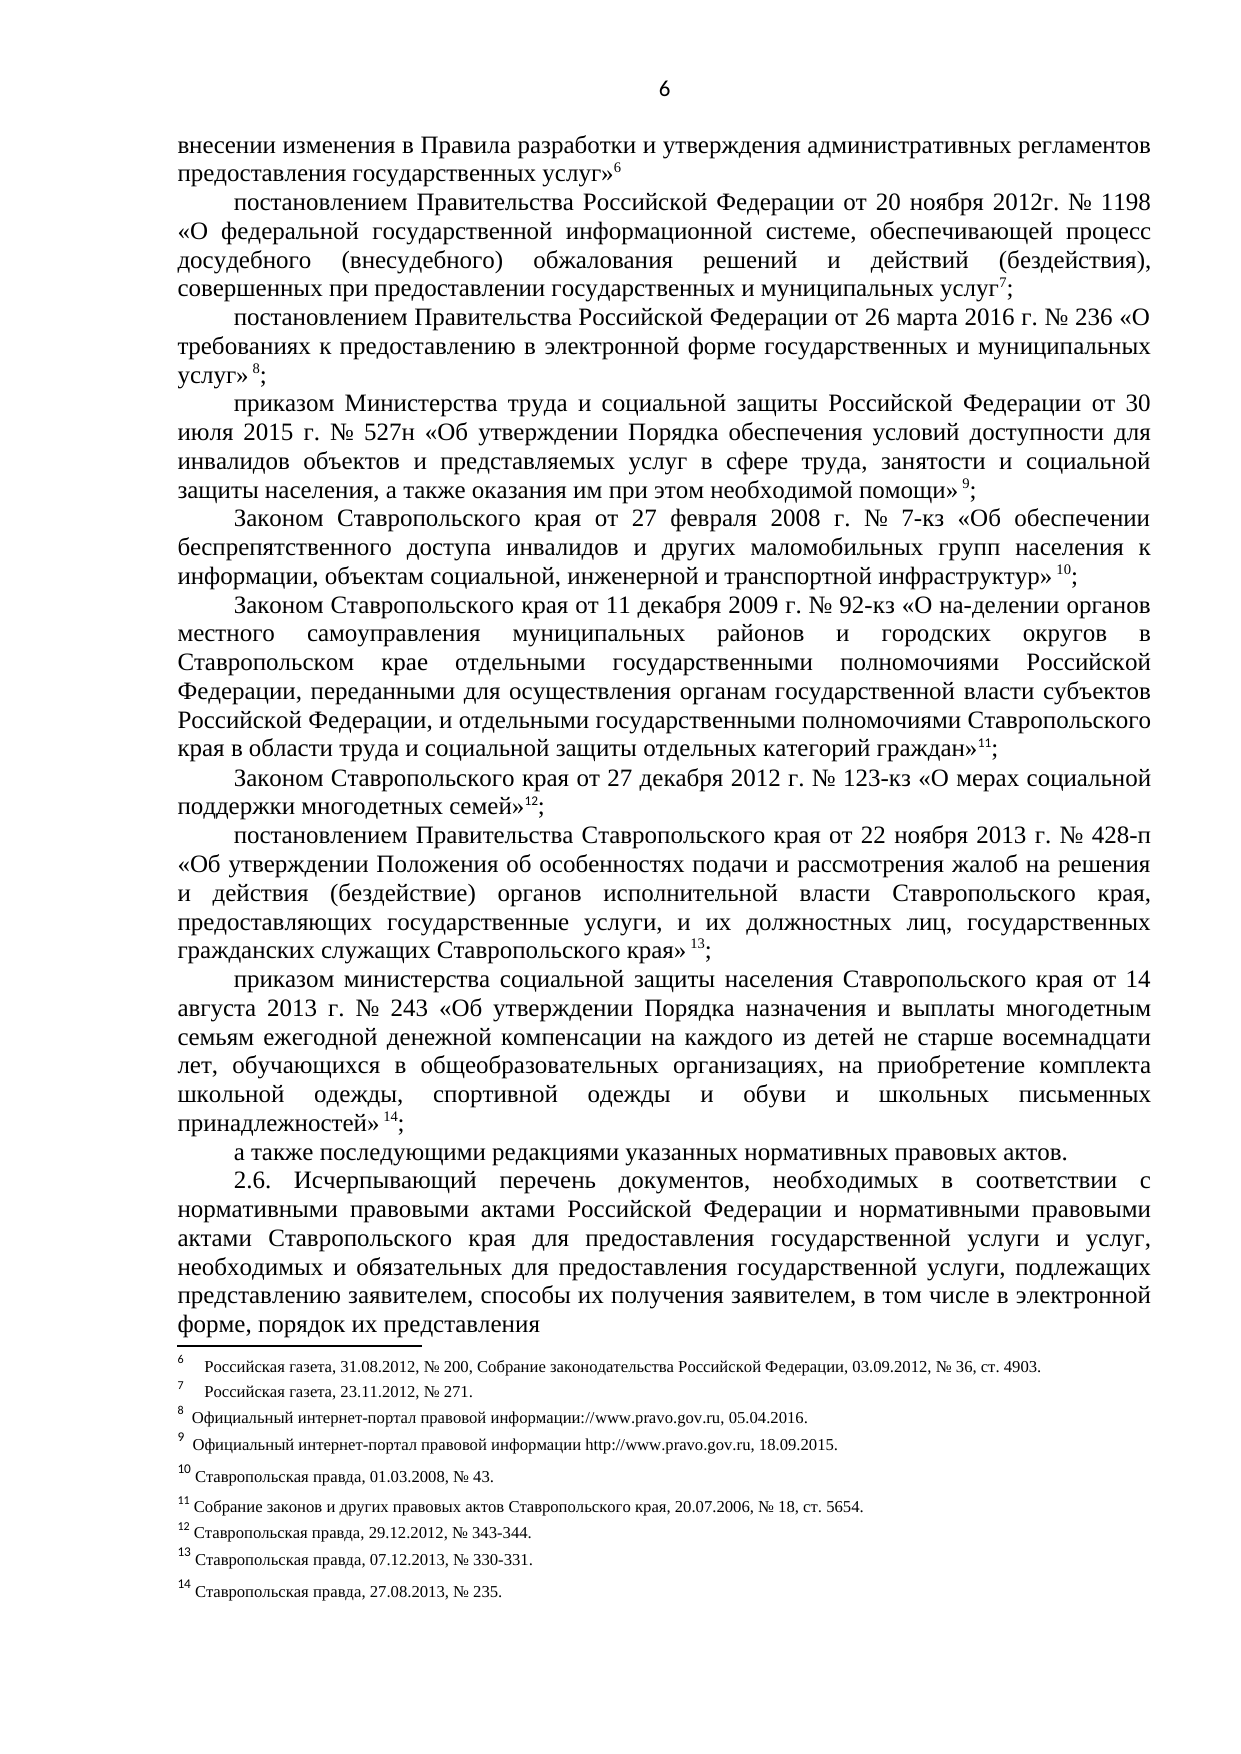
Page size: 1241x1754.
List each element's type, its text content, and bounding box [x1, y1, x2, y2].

text приказом министерства социальной защиты населения Ставропольского края от 14 августа . № 243 «Об утверждении Порядка назначения и выплаты многодетным семьям ежегодной денежной компенсации на каждого из детей не старше восемнадцати лет, обучающихся в общеобразовательных организациях, на приобретение комплекта школьной одежды, спортивной одежды и обуви и школьных письменных принадлежностей» ; [177, 964, 1152, 1137]
text Законом Ставропольского края от 11 декабря . № 92-кз «О на-делении органов местного самоуправления муниципальных районов и городских округов в Ставропольском крае отдельными государственными полномочиями Российской Федерации, переданными для осуществления органам государственной власти субъектов Российской Федерации, и отдельными государственными полномочиями Ставропольского края в области труда и социальной защиты отдельных категорий граждан»; [177, 590, 1152, 763]
text постановлением Правительства Ставропольского края от 22 ноября . № 428-п «Об утверждении Положения об особенностях подачи и рассмотрения жалоб на решения и действия (бездействие) органов исполнительной власти Ставропольского края, предоставляющих государственные услуги, и их должностных лиц, государственных гражданских служащих Ставропольского края» ; [177, 820, 1152, 964]
text постановлением Правительства Российской Федерации от 20 ноября 2012г. № 1198 «О федеральной государственной информационной системе, обеспечивающей процесс досудебного (внесудебного) обжалования решений и действий (бездействия), совершенных при предоставлении государственных и муниципальных услуг; [177, 187, 1152, 302]
text а также последующими редакциями указанных нормативных правовых актов. [177, 1137, 1152, 1165]
text 2.6. Исчерпывающий перечень документов, необходимых в соответствии с нормативными правовыми актами Российской Федерации и нормативными правовыми актами Ставропольского края для предоставления государственной услуги и услуг, необходимых и обязательных для предоставления государственной услуги, подлежащих представлению заявителем, способы их получения заявителем, в том числе в электронной форме, порядок их представления [177, 1165, 1152, 1338]
text постановлением Правительства Российской Федерации от 26 марта . № 236 «О требованиях к предоставлению в электронной форме государственных и муниципальных услуг» ; [177, 302, 1152, 388]
text Законом Ставропольского края от 27 декабря . № 123-кз «О мерах социальной поддержки многодетных семей»; [177, 763, 1152, 820]
text приказом Министерства труда и социальной защиты Российской Федерации от 30 июля . № 527н «Об утверждении Порядка обеспечения условий доступности для инвалидов объектов и представляемых услуг в сфере труда, занятости и социальной защиты населения, а также оказания им при этом необходимой помощи» ; [177, 388, 1152, 503]
text Законом Ставропольского края от 27 февраля . № 7-кз «Об обеспечении беспрепятственного доступа инвалидов и других маломобильных групп населения к информации, объектам социальной, инженерной и транспортной инфраструктур» ; [177, 503, 1152, 590]
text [177, 130, 1152, 187]
